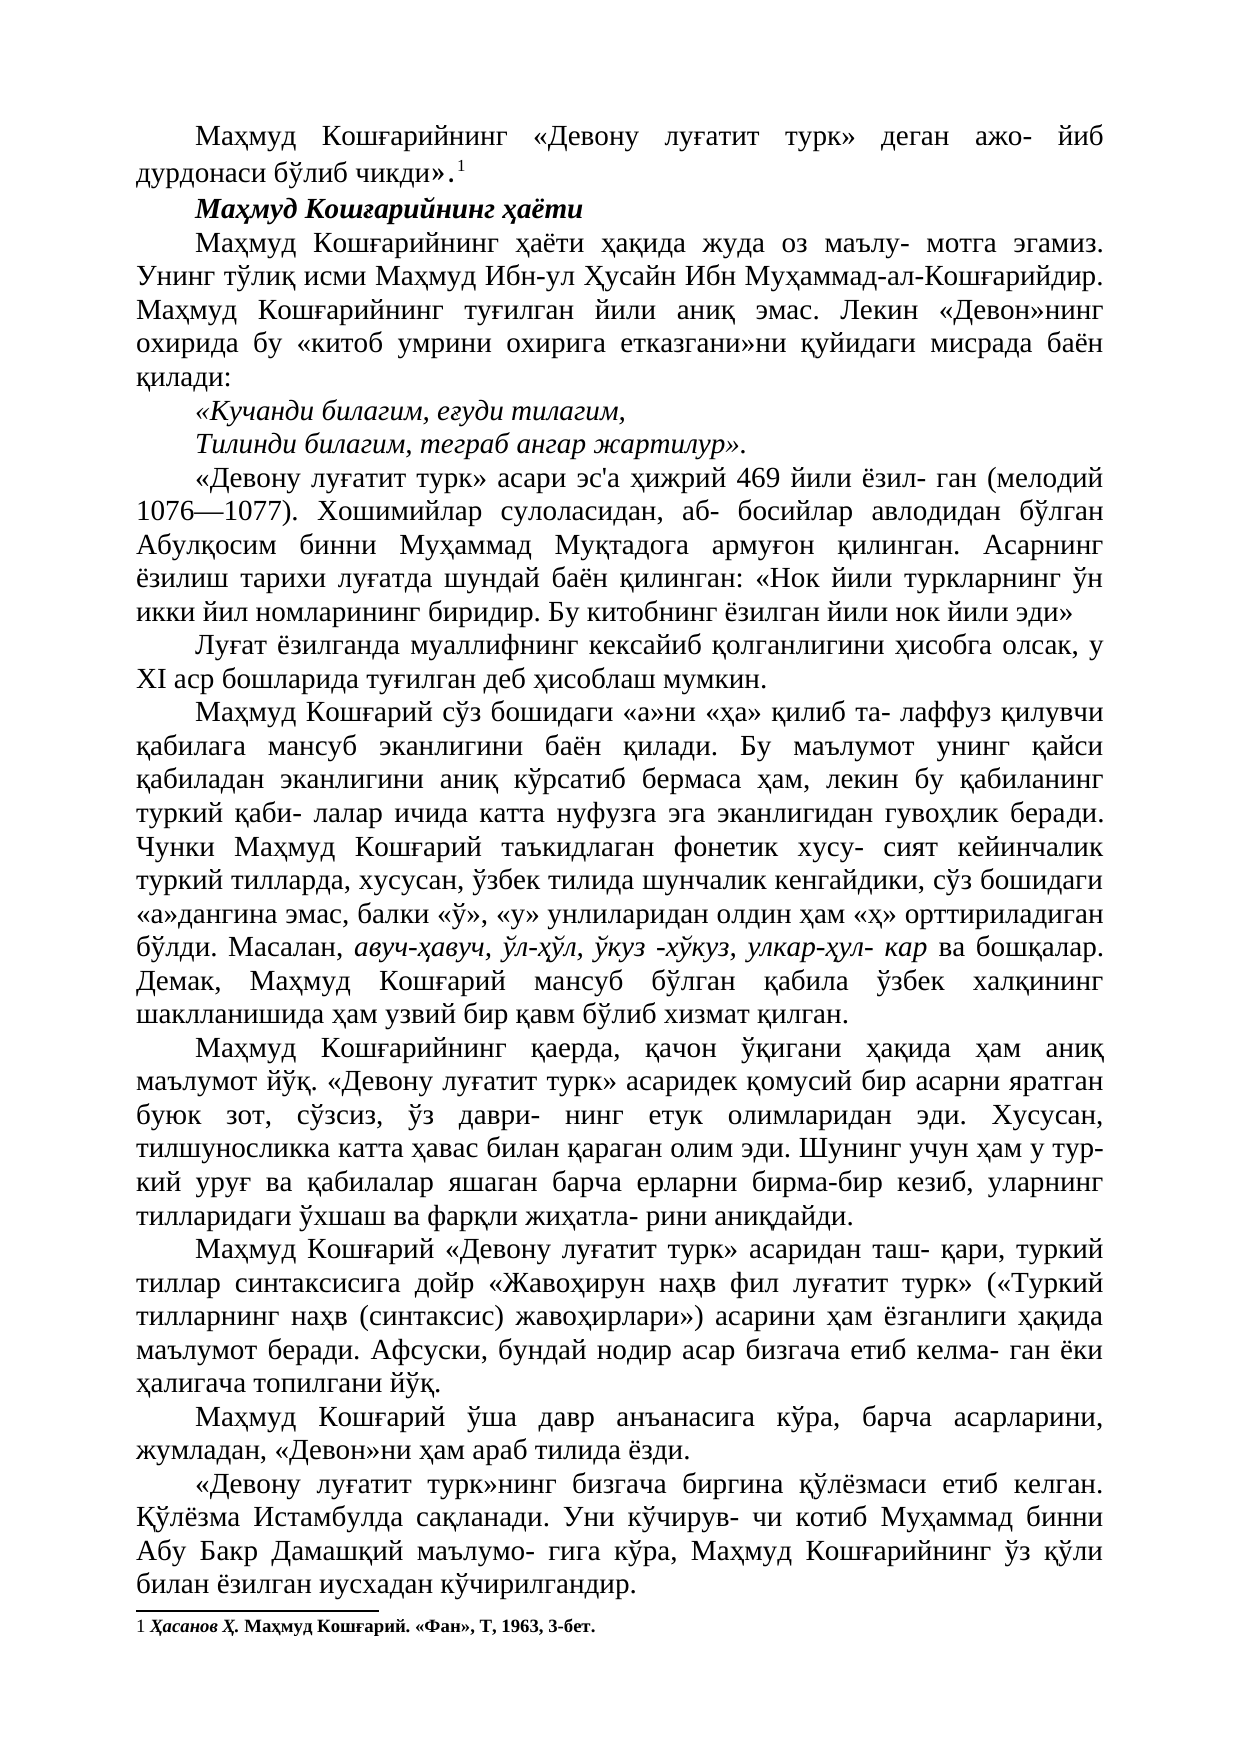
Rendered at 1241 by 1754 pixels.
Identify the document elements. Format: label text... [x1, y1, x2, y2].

text Маҳмуд Кошғарийнинг ҳаёти [136, 191, 1104, 225]
text Маҳмуд Кошғарийнинг «Девону луғатит турк» деган ажо- йиб дурдонаси бўлиб чикди». [136, 118, 1104, 191]
text Луғат ёзилганда муаллифнинг кексайиб қолганлигини ҳисобга олсак, у XI аср бошларида туғилган деб ҳисоблаш мумкин. [136, 627, 1104, 694]
text «Девону луғатит турк»нинг бизгача биргина қўлёзмаси етиб келган. Қўлёзма Истамбулда сақланади. Уни кўчирув- чи котиб Муҳаммад бинни Абу Бакр Дамашқий маълумо- гига кўра, Маҳмуд Кошғарийнинг ўз қўли билан ёзилган иусхадан кўчирилгандир. [136, 1466, 1104, 1600]
text Маҳмуд Кошғарийнинг қаерда, қачон ўқигани ҳақида ҳам аниқ маълумот йўқ. «Девону луғатит турк» асаридек қомусий бир асарни яратган буюк зот, сўзсиз, ўз даври- нинг етук олимларидан эди. Хусусан, тилшуносликка катта ҳавас билан қараган олим эди. Шунинг учун ҳам у тур- кий уруғ ва қабилалар яшаган барча ерларни бирма-бир кезиб, уларнинг тилларидаги ўхшаш ва фарқли жиҳатла- рини аниқдайди. [136, 1030, 1104, 1231]
text Маҳмуд Кошғарийнинг ҳаёти ҳақида жуда оз маълу- мотга эгамиз. Унинг тўлиқ исми Маҳмуд Ибн-ул Ҳусайн Ибн Муҳаммад-ал-Кошғарийдир. Маҳмуд Кошғарийнинг туғилган йили аниқ эмас. Лекин «Девон»нинг охирида бу «китоб умрини охирига етказгани»ни қуйидаги мисрада баён қилади: [136, 225, 1104, 393]
text Маҳмуд Кошғарий сўз бошидаги «а»ни «ҳа» қилиб та- лаффуз қилувчи қабилага мансуб эканлигини баён қилади. Бу маълумот унинг қайси қабиладан эканлигини аниқ кўрсатиб бермаса ҳам, лекин бу қабиланинг туркий қаби- лалар ичида катта нуфузга эга эканлигидан гувоҳлик беради. Чунки Маҳмуд Кошғарий таъкидлаган фонетик хусу- сият кейинчалик туркий тилларда, хусусан, ўзбек тилида шунчалик кенгайдики, сўз бошидаги «а»дангина эмас, балки «ў», «у» унлиларидан олдин ҳам «ҳ» орттириладиган бўлди. Масалан, авуч-ҳавуч, ўл-ҳўл, ўкуз -хўкуз, улкар-ҳул- кар ва бошқалар. Демак, Маҳмуд Кошғарий мансуб бўлган қабила ўзбек халқининг шаклланишида ҳам узвий бир қавм бўлиб хизмат қилган. [136, 694, 1104, 1030]
text Маҳмуд Кошғарий ўша давр анъанасига кўра, барча асарларини, жумладан, «Девон»ни ҳам араб тилида ёзди. [136, 1399, 1104, 1466]
text Маҳмуд Кошғарий «Девону луғатит турк» асаридан таш- қари, туркий тиллар синтаксисига дойр «Жавоҳирун наҳв фил луғатит турк» («Туркий тилларнинг наҳв (синтаксис) жавоҳирлари») асарини ҳам ёзганлиги ҳақида маълумот беради. Афсуски, бундай нодир асар бизгача етиб келма- ган ёки ҳалигача топилгани йўқ. [136, 1231, 1104, 1399]
text Тилинди билагим, теграб ангар жартилур». [136, 426, 1104, 460]
text «Девону луғатит турк» асари эс'а ҳижрий 469 йили ёзил- ган (мелодий 1076—1077). Хошимийлар сулоласидан, аб- босийлар авлодидан бўлган Абулқосим бинни Муҳаммад Муқтадога армуғон қилинган. Асарнинг ёзилиш тарихи луғатда шундай баён қилинган: «Нок йили туркларнинг ўн икки йил номларининг биридир. Бу китобнинг ёзилган йили нок йили эди» [136, 460, 1104, 627]
text «Кучанди билагим, еғуди тилагим, [136, 393, 1104, 426]
